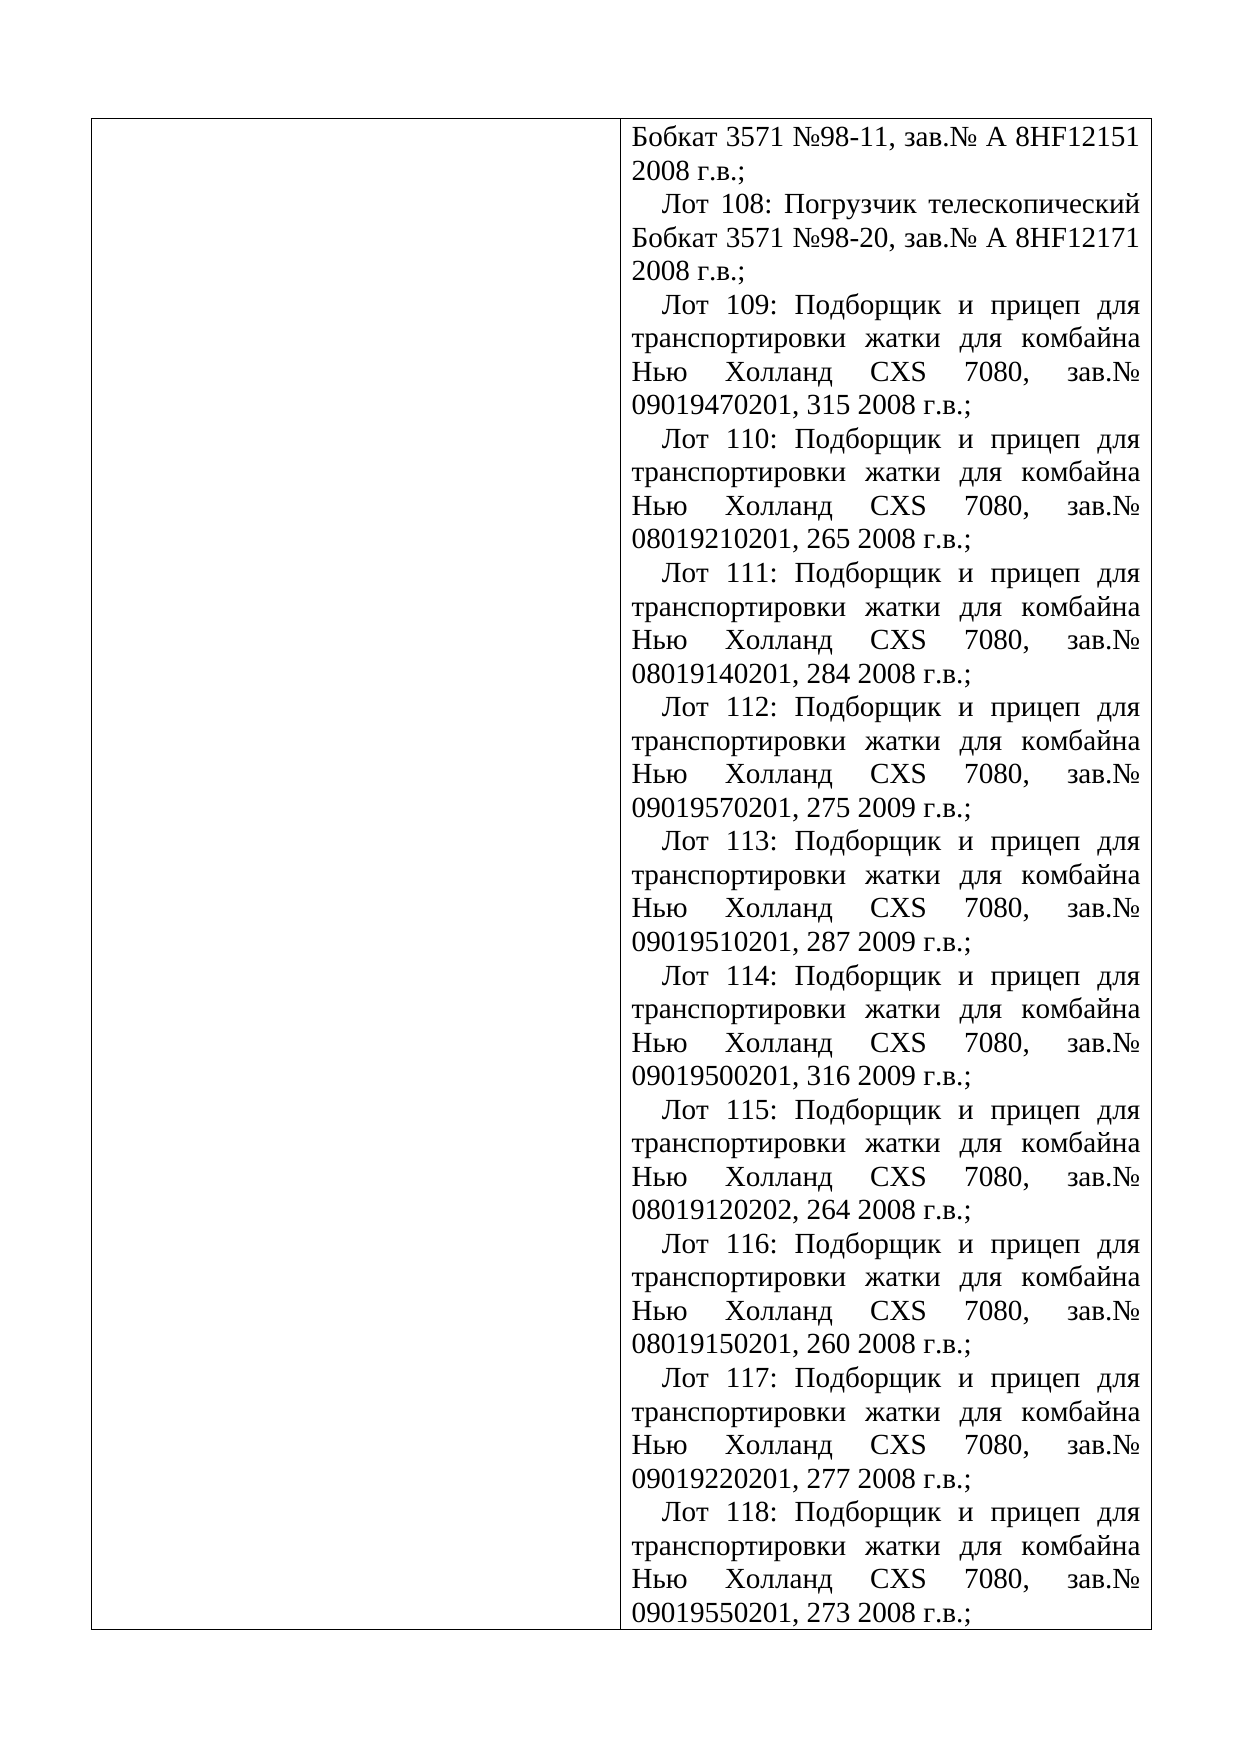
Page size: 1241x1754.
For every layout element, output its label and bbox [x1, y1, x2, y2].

table_cell [92, 119, 620, 1628]
table_cell [621, 119, 1151, 1628]
